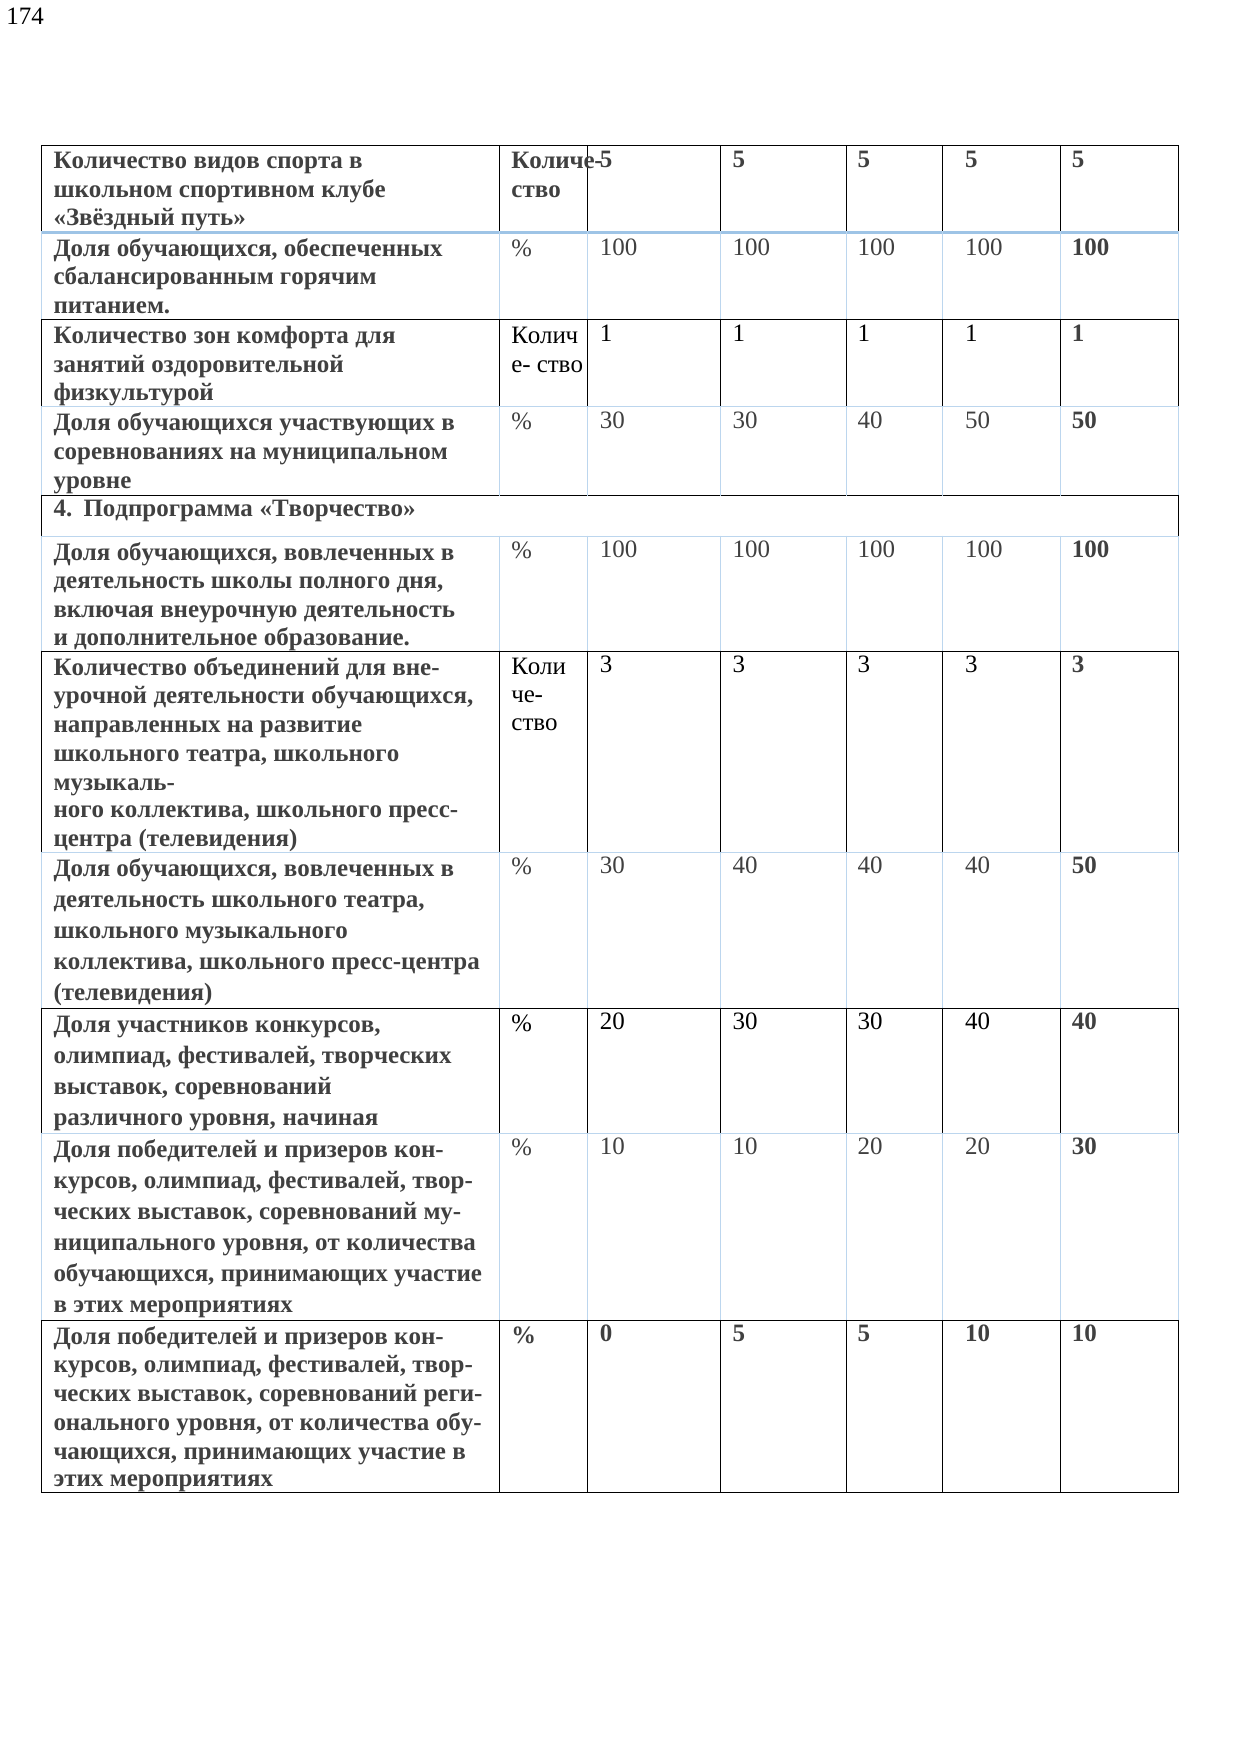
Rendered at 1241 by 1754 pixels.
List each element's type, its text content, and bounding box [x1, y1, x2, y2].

table_cell 100 [721, 537, 846, 651]
table_cell 40 [847, 853, 942, 1008]
table_cell 20 [847, 1134, 942, 1320]
table_cell 100 [847, 537, 942, 651]
table_cell 100 [588, 234, 720, 319]
table_cell Доля обучающихся участвующих в соревнованиях на муниципальном уровне [42, 407, 499, 494]
table_header Количе- ство [500, 146, 587, 231]
table_cell 10 [588, 1134, 720, 1320]
table_cell 50 [1061, 853, 1178, 1008]
table_cell 3 [588, 652, 720, 852]
table_cell 1 [943, 320, 1060, 406]
table_cell Доля обучающихся, вовлеченных в деятельность школы полного дня, включая внеурочную деятельность и дополнительное образование. [42, 537, 499, 651]
table_cell 1 [1061, 320, 1178, 406]
table_cell 1 [588, 320, 720, 406]
table_cell 100 [588, 537, 720, 651]
table_cell % [500, 1009, 587, 1133]
table_cell Количе- ство [500, 320, 587, 406]
table_cell Доля победителей и призеров кон- курсов, олимпиад, фестивалей, твор- ческих выставок, соревнований му- ниципального уровня, от количества обучающихся, принимающих участие в этих мероприятиях [42, 1134, 499, 1320]
table_cell Доля обучающихся, обеспеченных сбалансированным горячим питанием. [42, 234, 499, 319]
table_cell 10 [1061, 1321, 1178, 1492]
table_cell 3 [943, 652, 1060, 852]
table_cell 20 [943, 1134, 1060, 1320]
table_cell % [500, 407, 587, 494]
table_cell 30 [721, 407, 846, 494]
table_header 5 [1061, 146, 1178, 231]
table_header 5 [721, 146, 846, 231]
table_header 5 [588, 146, 720, 231]
table_cell 40 [721, 853, 846, 1008]
table_cell 5 [847, 1321, 942, 1492]
table_cell Доля победителей и призеров кон- курсов, олимпиад, фестивалей, твор- ческих выставок, соревнований реги- онального уровня, от количества обу- чающихся, принимающих участие в этих мероприятиях [42, 1321, 499, 1492]
table_cell Доля обучающихся, вовлеченных в деятельность школьного театра, школьного музыкального коллектива, школьного пресс-центра (телевидения) [42, 853, 499, 1008]
table_cell % [500, 853, 587, 1008]
table_cell % [500, 1134, 587, 1320]
table_cell 1 [721, 320, 846, 406]
table_cell 0 [588, 1321, 720, 1492]
table_cell 3 [721, 652, 846, 852]
table_cell 20 [588, 1009, 720, 1133]
table_cell % [500, 537, 587, 651]
table_cell 100 [721, 234, 846, 319]
table_cell 5 [721, 1321, 846, 1492]
table_header 5 [847, 146, 942, 231]
table_cell Количе- ство [500, 652, 587, 852]
table_cell Количество объединений для вне- урочной деятельности обучающихся, направленных на развитие школьного театра, школьного музыкаль- ного коллектива, школьного пресс- центра (телевидения) [42, 652, 499, 852]
table_cell 100 [847, 234, 942, 319]
table_cell 100 [943, 537, 1060, 651]
table_cell 30 [721, 1009, 846, 1133]
table_cell % [500, 1321, 587, 1492]
table_cell 3 [1061, 652, 1178, 852]
table_cell Доля участников конкурсов, олимпиад, фестивалей, творческих выставок, соревнований различного уровня, начиная [42, 1009, 499, 1133]
table_cell 40 [847, 407, 942, 494]
table_cell 50 [943, 407, 1060, 494]
table_cell 100 [1061, 537, 1178, 651]
table_header 5 [943, 146, 1060, 231]
table_cell 30 [588, 853, 720, 1008]
table_cell 40 [943, 853, 1060, 1008]
table_cell 100 [1061, 234, 1178, 319]
table_cell 1 [847, 320, 942, 406]
table_cell 40 [1061, 1009, 1178, 1133]
table_cell 100 [943, 234, 1060, 319]
table_cell 4. Подпрограмма «Творчество» [42, 496, 1178, 536]
table_cell 40 [943, 1009, 1060, 1133]
table_cell Количество зон комфорта для занятий оздоровительной физкультурой [42, 320, 499, 406]
table_cell 30 [1061, 1134, 1178, 1320]
table_cell 50 [1061, 407, 1178, 494]
table_cell % [500, 234, 587, 319]
table_cell 30 [588, 407, 720, 494]
table_cell 3 [847, 652, 942, 852]
table_cell 30 [847, 1009, 942, 1133]
table_header Количество видов спорта в школьном спортивном клубе «Звёздный путь» [42, 146, 499, 231]
table_cell 10 [721, 1134, 846, 1320]
table_cell 10 [943, 1321, 1060, 1492]
